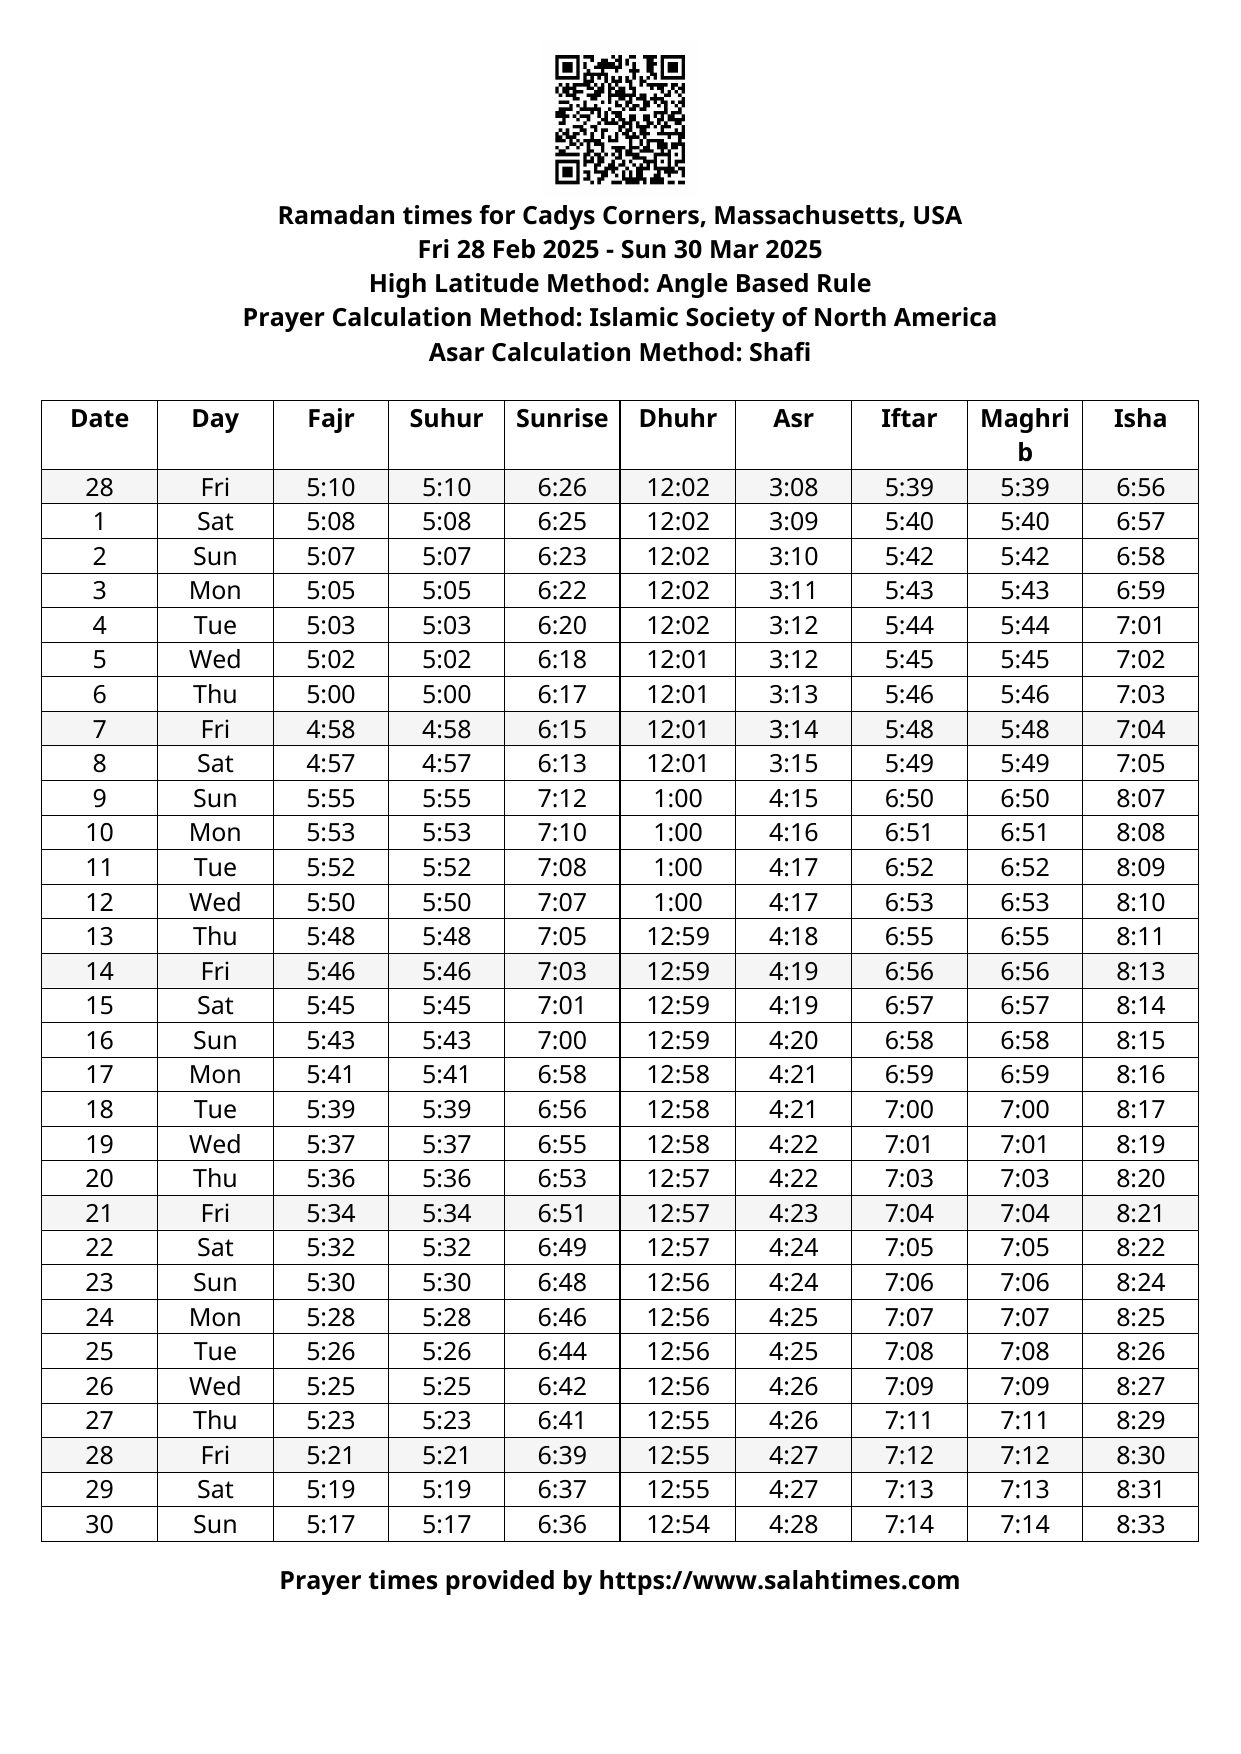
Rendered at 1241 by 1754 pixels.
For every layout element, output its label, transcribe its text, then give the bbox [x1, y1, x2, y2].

table_cell 5:43 [852, 574, 967, 607]
table_cell 5:26 [274, 1334, 388, 1368]
table_cell 5:25 [274, 1369, 388, 1402]
table_cell 5:00 [274, 677, 388, 711]
table_cell 5:49 [852, 746, 967, 780]
table_cell 7:05 [852, 1231, 967, 1264]
table_cell 3:14 [736, 712, 851, 745]
table_cell 7:05 [505, 919, 619, 953]
table_cell 11 [42, 850, 157, 884]
table_cell 1 [42, 504, 157, 538]
text Prayer times provided by https://www.salahtimes.com [42, 1563, 1198, 1597]
table_cell 5:45 [968, 643, 1082, 676]
table_cell 5:28 [389, 1300, 504, 1333]
table_cell 7:00 [852, 1092, 967, 1126]
table_cell Mon [158, 1300, 273, 1333]
table_cell 7:05 [968, 1231, 1082, 1264]
table_cell 6:13 [505, 746, 619, 780]
table_cell 5:34 [274, 1196, 388, 1229]
table_header Fajr [274, 401, 388, 469]
table_cell 4:20 [736, 1023, 851, 1057]
table_cell 5:53 [389, 816, 504, 849]
table_cell 5:23 [389, 1404, 504, 1437]
table_cell 5:02 [389, 643, 504, 676]
table_cell 6:58 [852, 1023, 967, 1057]
table_cell 7 [42, 712, 157, 745]
table_cell 7:03 [505, 954, 619, 987]
table_cell 5:05 [274, 574, 388, 607]
table_cell 5:19 [274, 1473, 388, 1506]
table_cell 7:08 [968, 1334, 1082, 1368]
table_cell 12:57 [621, 1231, 735, 1264]
table_cell 3:12 [736, 643, 851, 676]
text Fri 28 Feb 2025 - Sun 30 Mar 2025 [42, 232, 1198, 266]
table_cell 12:56 [621, 1265, 735, 1299]
table_cell 4:24 [736, 1265, 851, 1299]
table_cell 5:26 [389, 1334, 504, 1368]
table_cell 12:57 [621, 1196, 735, 1229]
table_cell 12:02 [621, 470, 735, 503]
table_cell 4:26 [736, 1404, 851, 1437]
table_cell 7:06 [968, 1265, 1082, 1299]
table_cell 4:23 [736, 1196, 851, 1229]
text Prayer Calculation Method: Islamic Society of North America [42, 300, 1198, 334]
table_header Date [42, 401, 157, 469]
table_cell Tue [158, 1092, 273, 1126]
table_cell 4:25 [736, 1300, 851, 1333]
table_cell 6:52 [968, 850, 1082, 884]
table_cell 7:01 [968, 1127, 1082, 1160]
table_cell 4:28 [736, 1507, 851, 1541]
table_cell 6:50 [852, 781, 967, 814]
table_cell 7:00 [968, 1092, 1082, 1126]
table_cell 5:46 [389, 954, 504, 987]
table_cell 6:57 [968, 989, 1082, 1022]
table_cell 18 [42, 1092, 157, 1126]
table_header Sunrise [505, 401, 619, 469]
table_cell 6:53 [852, 885, 967, 918]
table_cell Thu [158, 677, 273, 711]
table_cell 6:41 [505, 1404, 619, 1437]
table_cell 6:55 [852, 919, 967, 953]
table_cell 7:07 [968, 1300, 1082, 1333]
table_cell 12:01 [621, 746, 735, 780]
table_cell 4:58 [274, 712, 388, 745]
table_cell 7:07 [505, 885, 619, 918]
table_cell 5:39 [852, 470, 967, 503]
table_cell 12:55 [621, 1438, 735, 1472]
table_cell 5:42 [968, 539, 1082, 572]
text High Latitude Method: Angle Based Rule [42, 266, 1198, 300]
table_cell 12:02 [621, 504, 735, 538]
table_cell 6:59 [968, 1058, 1082, 1091]
table_cell 5:25 [389, 1369, 504, 1402]
table_cell Tue [158, 608, 273, 642]
table_cell 5:39 [968, 470, 1082, 503]
table_cell 5:10 [274, 470, 388, 503]
table_cell 7:08 [505, 850, 619, 884]
table_cell 28 [42, 470, 157, 503]
table_header Suhur [389, 401, 504, 469]
table_cell Sun [158, 1023, 273, 1057]
table_cell 5:37 [274, 1127, 388, 1160]
table_cell Wed [158, 885, 273, 918]
table_cell 7:06 [852, 1265, 967, 1299]
table_cell 6:56 [505, 1092, 619, 1126]
table_cell Mon [158, 816, 273, 849]
table_cell 5:40 [968, 504, 1082, 538]
table_cell 6:55 [968, 919, 1082, 953]
table_header Iftar [852, 401, 967, 469]
table_cell 5:07 [274, 539, 388, 572]
table_cell 6:51 [852, 816, 967, 849]
table_cell 7:00 [505, 1023, 619, 1057]
table_cell 1:00 [621, 781, 735, 814]
table_cell 12 [42, 885, 157, 918]
table_cell 12:02 [621, 574, 735, 607]
table_cell Sat [158, 989, 273, 1022]
table_cell 5:19 [389, 1473, 504, 1506]
table_cell 10 [42, 816, 157, 849]
table_cell 5:41 [274, 1058, 388, 1091]
table_cell 4:16 [736, 816, 851, 849]
table_cell 5:30 [389, 1265, 504, 1299]
table_cell Sat [158, 504, 273, 538]
table_cell 6:58 [968, 1023, 1082, 1057]
table_cell 6:17 [505, 677, 619, 711]
table_cell Sat [158, 746, 273, 780]
table_cell 5:53 [274, 816, 388, 849]
table_cell 3:09 [736, 504, 851, 538]
table_cell 7:01 [852, 1127, 967, 1160]
table_cell 6:25 [505, 504, 619, 538]
table_cell 21 [42, 1196, 157, 1229]
table_cell 5:45 [389, 989, 504, 1022]
table_cell 17 [42, 1058, 157, 1091]
table_cell 5:48 [389, 919, 504, 953]
table_cell 2 [42, 539, 157, 572]
table_cell 30 [42, 1507, 157, 1541]
picture [542, 41, 699, 198]
table_cell 7:02 [1083, 643, 1198, 676]
table_cell 4:25 [736, 1334, 851, 1368]
table_cell Tue [158, 1334, 273, 1368]
table_cell 5:41 [389, 1058, 504, 1091]
table_cell 8:16 [1083, 1058, 1198, 1091]
table_cell 12:54 [621, 1507, 735, 1541]
text Ramadan times for Cadys Corners, Massachusetts, USA [42, 198, 1198, 232]
table_cell 8:25 [1083, 1300, 1198, 1333]
table_cell 7:01 [505, 989, 619, 1022]
table_cell 12:59 [621, 989, 735, 1022]
table_cell 5:30 [274, 1265, 388, 1299]
table_cell 6:48 [505, 1265, 619, 1299]
table_cell 8:07 [1083, 781, 1198, 814]
table_cell 8:14 [1083, 989, 1198, 1022]
text Asar Calculation Method: Shafi [42, 334, 1198, 368]
table_cell 5:36 [274, 1161, 388, 1195]
table_cell 6:36 [505, 1507, 619, 1541]
table_cell Mon [158, 574, 273, 607]
table_cell 1:00 [621, 885, 735, 918]
table_cell 14 [42, 954, 157, 987]
table_cell 7:04 [852, 1196, 967, 1229]
table_cell Sat [158, 1231, 273, 1264]
table_cell 8 [42, 746, 157, 780]
table_cell 5:28 [274, 1300, 388, 1333]
table_cell 5:39 [274, 1092, 388, 1126]
table_cell 8:21 [1083, 1196, 1198, 1229]
table_cell 5:45 [852, 643, 967, 676]
table_cell 8:17 [1083, 1092, 1198, 1126]
table_cell 5:05 [389, 574, 504, 607]
table_cell 4:15 [736, 781, 851, 814]
table_cell 7:03 [968, 1161, 1082, 1195]
table_cell 6:26 [505, 470, 619, 503]
table_cell 5:46 [968, 677, 1082, 711]
table_cell 7:04 [1083, 712, 1198, 745]
table_cell 5:52 [274, 850, 388, 884]
table_cell 4:17 [736, 850, 851, 884]
table_cell 5:37 [389, 1127, 504, 1160]
table_cell 4:19 [736, 954, 851, 987]
table_cell Wed [158, 1369, 273, 1402]
table_cell 5:50 [389, 885, 504, 918]
table_header Dhuhr [621, 401, 735, 469]
table_cell Thu [158, 1161, 273, 1195]
table_cell 4:22 [736, 1127, 851, 1160]
table_cell Mon [158, 1058, 273, 1091]
table_cell Wed [158, 1127, 273, 1160]
table_cell 4:22 [736, 1161, 851, 1195]
table_cell 5:48 [852, 712, 967, 745]
table_cell 6:58 [1083, 539, 1198, 572]
table_cell 1:00 [621, 850, 735, 884]
table_cell 5:55 [389, 781, 504, 814]
table_cell 5:48 [968, 712, 1082, 745]
table_cell Sat [158, 1473, 273, 1506]
table_cell 24 [42, 1300, 157, 1333]
table_cell 16 [42, 1023, 157, 1057]
table_header Isha [1083, 401, 1198, 469]
table_cell 7:04 [968, 1196, 1082, 1229]
table_cell 6:46 [505, 1300, 619, 1333]
table_cell 7:13 [968, 1473, 1082, 1506]
table_cell 5:40 [852, 504, 967, 538]
table_cell 7:11 [968, 1404, 1082, 1437]
table_cell 19 [42, 1127, 157, 1160]
table_cell 6:42 [505, 1369, 619, 1402]
table_cell 8:31 [1083, 1473, 1198, 1506]
table_cell 5:43 [389, 1023, 504, 1057]
table_cell 8:33 [1083, 1507, 1198, 1541]
table_cell 7:12 [968, 1438, 1082, 1472]
table_cell 7:10 [505, 816, 619, 849]
table_cell 7:07 [852, 1300, 967, 1333]
table_cell 5 [42, 643, 157, 676]
table_cell 4:21 [736, 1058, 851, 1091]
table_cell 6:15 [505, 712, 619, 745]
table_cell 5:42 [852, 539, 967, 572]
table_cell Sun [158, 1265, 273, 1299]
table_cell 5:50 [274, 885, 388, 918]
table_cell 5:55 [274, 781, 388, 814]
table_cell 3:11 [736, 574, 851, 607]
table_cell 6:59 [1083, 574, 1198, 607]
table_cell 8:22 [1083, 1231, 1198, 1264]
table_cell 6:52 [852, 850, 967, 884]
table_cell 4 [42, 608, 157, 642]
table_cell 12:56 [621, 1334, 735, 1368]
table_cell 6:51 [968, 816, 1082, 849]
table_cell 6:57 [852, 989, 967, 1022]
table_cell Fri [158, 470, 273, 503]
table_cell 15 [42, 989, 157, 1022]
table_cell 12:02 [621, 539, 735, 572]
table_cell 5:34 [389, 1196, 504, 1229]
table_cell 12:59 [621, 1023, 735, 1057]
table_cell 6 [42, 677, 157, 711]
table_cell 7:03 [1083, 677, 1198, 711]
table_cell Sun [158, 781, 273, 814]
table_cell Fri [158, 712, 273, 745]
table_cell 12:55 [621, 1404, 735, 1437]
table_cell 8:13 [1083, 954, 1198, 987]
table_cell 8:19 [1083, 1127, 1198, 1160]
table_cell 6:18 [505, 643, 619, 676]
table_cell 5:08 [389, 504, 504, 538]
table_cell 12:57 [621, 1161, 735, 1195]
table_cell 5:21 [274, 1438, 388, 1472]
table_cell 12:01 [621, 677, 735, 711]
table_cell 20 [42, 1161, 157, 1195]
table_cell 6:58 [505, 1058, 619, 1091]
table_cell Sun [158, 1507, 273, 1541]
table_cell 4:17 [736, 885, 851, 918]
table_cell 27 [42, 1404, 157, 1437]
table_cell 4:21 [736, 1092, 851, 1126]
table_cell 7:08 [852, 1334, 967, 1368]
table_cell 8:29 [1083, 1404, 1198, 1437]
table_cell 5:44 [968, 608, 1082, 642]
table_cell 5:46 [274, 954, 388, 987]
table_cell 7:12 [505, 781, 619, 814]
table_cell 4:19 [736, 989, 851, 1022]
table_cell 6:53 [505, 1161, 619, 1195]
table_cell 5:46 [852, 677, 967, 711]
table_cell 5:39 [389, 1092, 504, 1126]
table_cell 6:39 [505, 1438, 619, 1472]
table_cell 3:13 [736, 677, 851, 711]
table_cell 3 [42, 574, 157, 607]
table_cell 3:15 [736, 746, 851, 780]
table_cell 6:57 [1083, 504, 1198, 538]
table_cell 12:58 [621, 1092, 735, 1126]
table_cell 12:56 [621, 1300, 735, 1333]
table_header Asr [736, 401, 851, 469]
table_cell 6:22 [505, 574, 619, 607]
table_cell 3:10 [736, 539, 851, 572]
table_cell 7:14 [968, 1507, 1082, 1541]
table_cell 5:07 [389, 539, 504, 572]
table_cell 5:48 [274, 919, 388, 953]
table_cell 7:11 [852, 1404, 967, 1437]
table_cell 5:21 [389, 1438, 504, 1472]
table_cell 6:59 [852, 1058, 967, 1091]
table_cell 7:13 [852, 1473, 967, 1506]
table_cell Fri [158, 1438, 273, 1472]
table_cell Thu [158, 1404, 273, 1437]
table_cell 25 [42, 1334, 157, 1368]
table_cell 29 [42, 1473, 157, 1506]
table_cell 8:11 [1083, 919, 1198, 953]
table_cell 8:27 [1083, 1369, 1198, 1402]
table_cell 12:59 [621, 919, 735, 953]
table_cell 5:52 [389, 850, 504, 884]
table_cell 6:51 [505, 1196, 619, 1229]
table_cell 23 [42, 1265, 157, 1299]
table_cell 6:55 [505, 1127, 619, 1160]
table_cell 7:09 [852, 1369, 967, 1402]
table_cell 5:03 [389, 608, 504, 642]
table_cell 4:18 [736, 919, 851, 953]
table_cell 5:02 [274, 643, 388, 676]
table_header Maghrib [968, 401, 1082, 469]
table_cell 12:58 [621, 1127, 735, 1160]
table_cell 12:55 [621, 1473, 735, 1506]
table_cell 4:57 [274, 746, 388, 780]
table_cell 5:32 [389, 1231, 504, 1264]
table_cell 8:26 [1083, 1334, 1198, 1368]
table_cell 8:10 [1083, 885, 1198, 918]
table_cell 4:26 [736, 1369, 851, 1402]
table_cell 5:43 [274, 1023, 388, 1057]
table_cell 5:00 [389, 677, 504, 711]
table_cell 8:15 [1083, 1023, 1198, 1057]
table_cell 6:23 [505, 539, 619, 572]
table_cell 8:24 [1083, 1265, 1198, 1299]
table_cell 8:09 [1083, 850, 1198, 884]
table_cell 7:01 [1083, 608, 1198, 642]
table_cell 22 [42, 1231, 157, 1264]
table_cell 9 [42, 781, 157, 814]
table_cell 12:58 [621, 1058, 735, 1091]
table_cell 4:27 [736, 1473, 851, 1506]
table_cell Fri [158, 1196, 273, 1229]
table_cell 4:58 [389, 712, 504, 745]
table_cell 5:32 [274, 1231, 388, 1264]
table_cell 4:24 [736, 1231, 851, 1264]
table_cell 5:43 [968, 574, 1082, 607]
table_cell 5:36 [389, 1161, 504, 1195]
table_header Day [158, 401, 273, 469]
table_cell 12:56 [621, 1369, 735, 1402]
table_cell 7:12 [852, 1438, 967, 1472]
table_cell 6:37 [505, 1473, 619, 1506]
table_cell 13 [42, 919, 157, 953]
table_cell 5:23 [274, 1404, 388, 1437]
table_cell 7:03 [852, 1161, 967, 1195]
table_cell 3:08 [736, 470, 851, 503]
table_cell 1:00 [621, 816, 735, 849]
table_cell 8:30 [1083, 1438, 1198, 1472]
table_cell 5:17 [389, 1507, 504, 1541]
table_cell 12:02 [621, 608, 735, 642]
table_cell 6:53 [968, 885, 1082, 918]
table_cell 3:12 [736, 608, 851, 642]
table_cell 12:01 [621, 643, 735, 676]
table_cell 4:27 [736, 1438, 851, 1472]
table_cell 4:57 [389, 746, 504, 780]
table_cell 12:01 [621, 712, 735, 745]
table_cell 5:45 [274, 989, 388, 1022]
table_cell 6:49 [505, 1231, 619, 1264]
table_cell 12:59 [621, 954, 735, 987]
table_cell 8:08 [1083, 816, 1198, 849]
table_cell 5:03 [274, 608, 388, 642]
table_cell 6:20 [505, 608, 619, 642]
table_cell 7:05 [1083, 746, 1198, 780]
table_cell 7:14 [852, 1507, 967, 1541]
table_cell Sun [158, 539, 273, 572]
table_cell 5:10 [389, 470, 504, 503]
table_cell Fri [158, 954, 273, 987]
table_cell 6:56 [1083, 470, 1198, 503]
table_cell 26 [42, 1369, 157, 1402]
table_cell 6:56 [968, 954, 1082, 987]
table_cell 5:08 [274, 504, 388, 538]
table_cell 6:44 [505, 1334, 619, 1368]
table_cell 6:56 [852, 954, 967, 987]
table_cell 5:49 [968, 746, 1082, 780]
table_cell 5:17 [274, 1507, 388, 1541]
table_cell 6:50 [968, 781, 1082, 814]
table_cell Tue [158, 850, 273, 884]
table_cell Thu [158, 919, 273, 953]
table_cell 28 [42, 1438, 157, 1472]
table_cell Wed [158, 643, 273, 676]
table_cell 8:20 [1083, 1161, 1198, 1195]
table_cell 7:09 [968, 1369, 1082, 1402]
table_cell 5:44 [852, 608, 967, 642]
